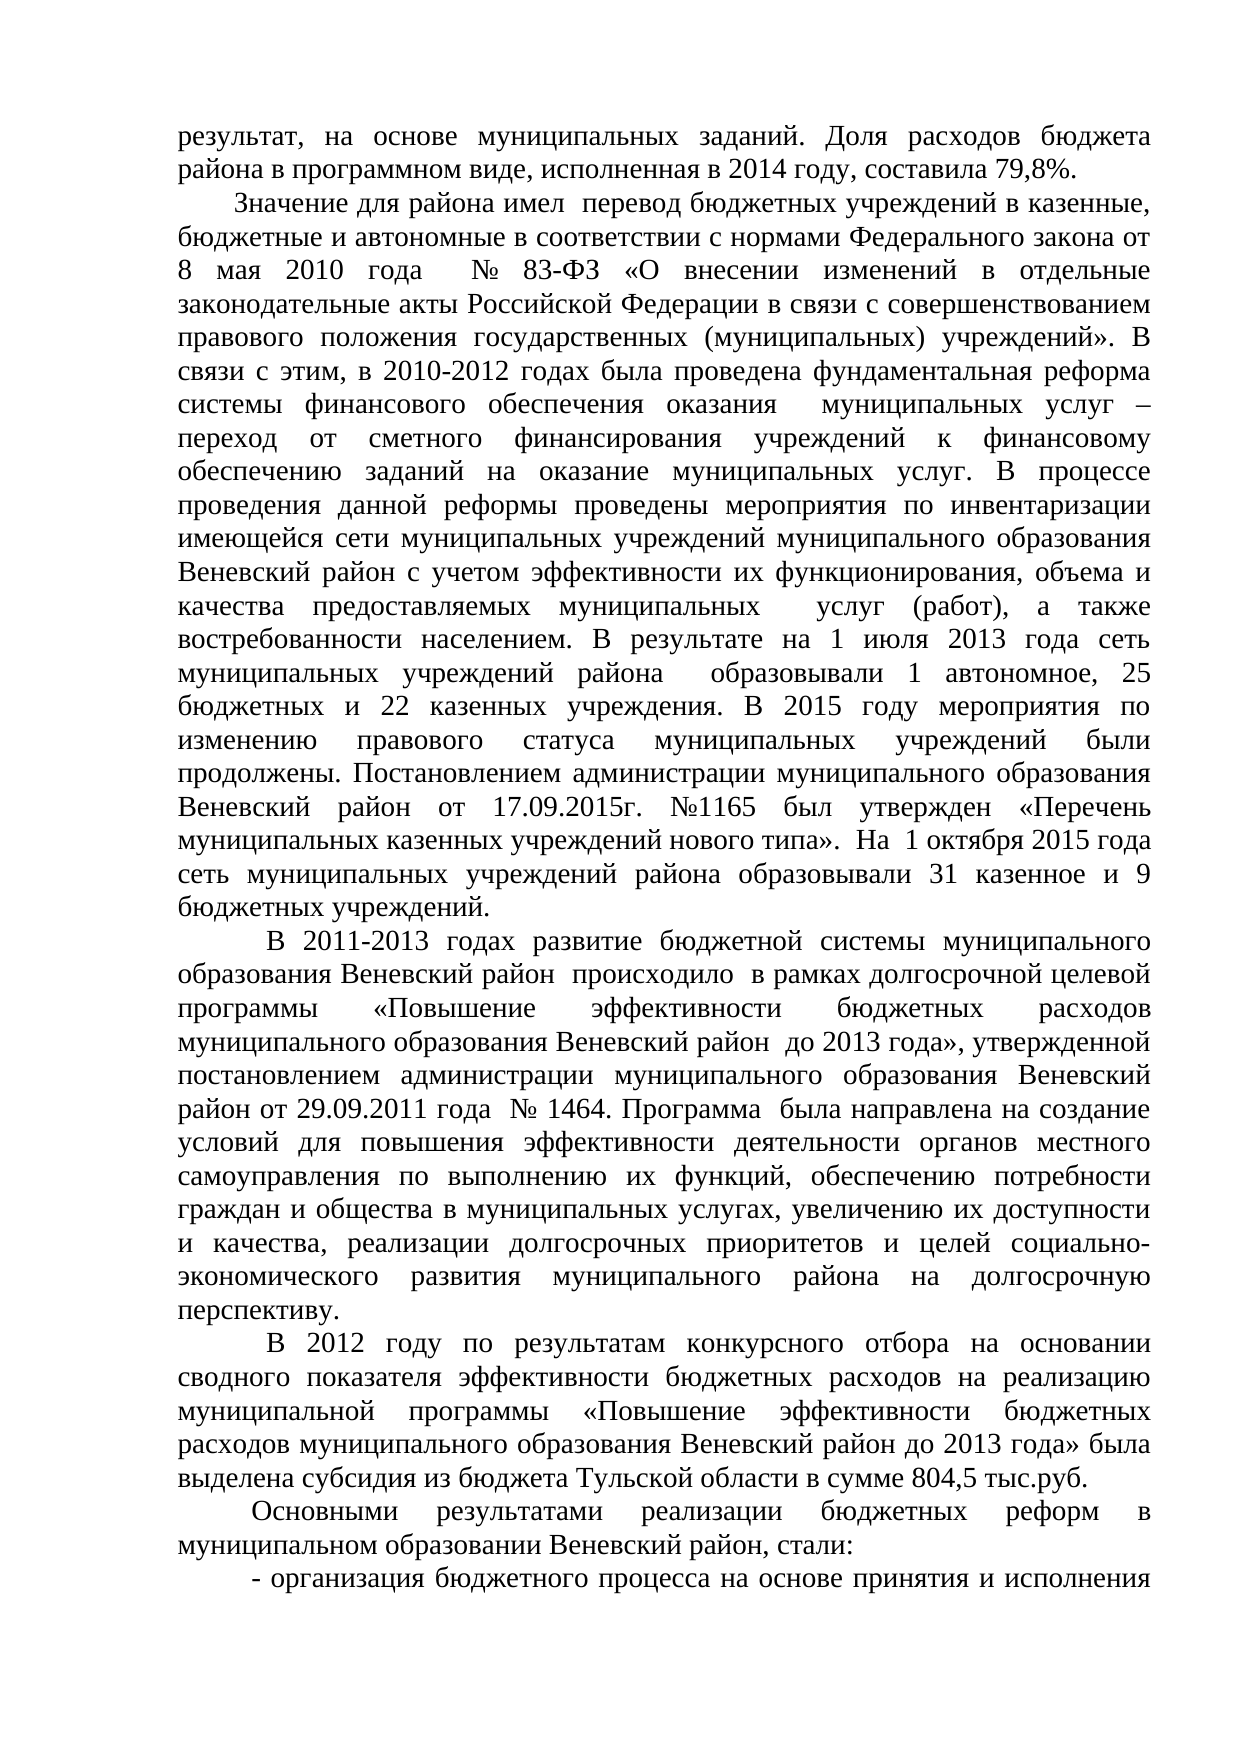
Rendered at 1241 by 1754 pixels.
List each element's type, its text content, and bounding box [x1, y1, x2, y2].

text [177, 1560, 1152, 1594]
title В 2011-2013 годах развитие бюджетной системы муниципального образования Веневский район происходило в рамках долгосрочной целевой программы «Повышение эффективности бюджетных расходов муниципального образования Веневский район до 2013 года», утвержденной постановлением администрации муниципального образования Веневский район от 29.09.2011 года № 1464. Программа была направлена на создание условий для повышения эффективности деятельности органов местного самоуправления по выполнению их функций, обеспечению потребности граждан и общества в муниципальных услугах, увеличению их доступности и качества, реализации долгосрочных приоритетов и целей социально-экономического развития муниципального района на долгосрочную перспективу. [177, 923, 1152, 1326]
text Значение для района имел перевод бюджетных учреждений в казенные, бюджетные и автономные в соответствии с нормами Федерального закона от 8 мая 2010 года № 83-ФЗ «О внесении изменений в отдельные законодательные акты Российской Федерации в связи с совершенствованием правового положения государственных (муниципальных) учреждений». В связи с этим, в 2010-2012 годах была проведена фундаментальная реформа системы финансового обеспечения оказания муниципальных услуг – переход от сметного финансирования учреждений к финансовому обеспечению заданий на оказание муниципальных услуг. В процессе проведения данной реформы проведены мероприятия по инвентаризации имеющейся сети муниципальных учреждений муниципального образования Веневский район с учетом эффективности их функционирования, объема и качества предоставляемых муниципальных услуг (работ), а также востребованности населением. В результате на 1 июля 2013 года сеть муниципальных учреждений района образовывали 1 автономное, 25 бюджетных и 22 казенных учреждения. В 2015 году мероприятия по изменению правового статуса муниципальных учреждений были продолжены. Постановлением администрации муниципального образования Веневский район от 17.09.2015г. №1165 был утвержден «Перечень муниципальных казенных учреждений нового типа». На 1 октября 2015 года сеть муниципальных учреждений района образовывали 31 казенное и 9 бюджетных учреждений. [177, 185, 1152, 923]
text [177, 118, 1152, 185]
title В 2012 году по результатам конкурсного отбора на основании сводного показателя эффективности бюджетных расходов на реализацию муниципальной программы «Повышение эффективности бюджетных расходов муниципального образования Веневский район до 2013 года» была выделена субсидия из бюджета Тульской области в сумме 804,5 тыс.руб. [177, 1326, 1152, 1493]
text Основными результатами реализации бюджетных реформ в муниципальном образовании Веневский район, стали: [177, 1493, 1152, 1560]
